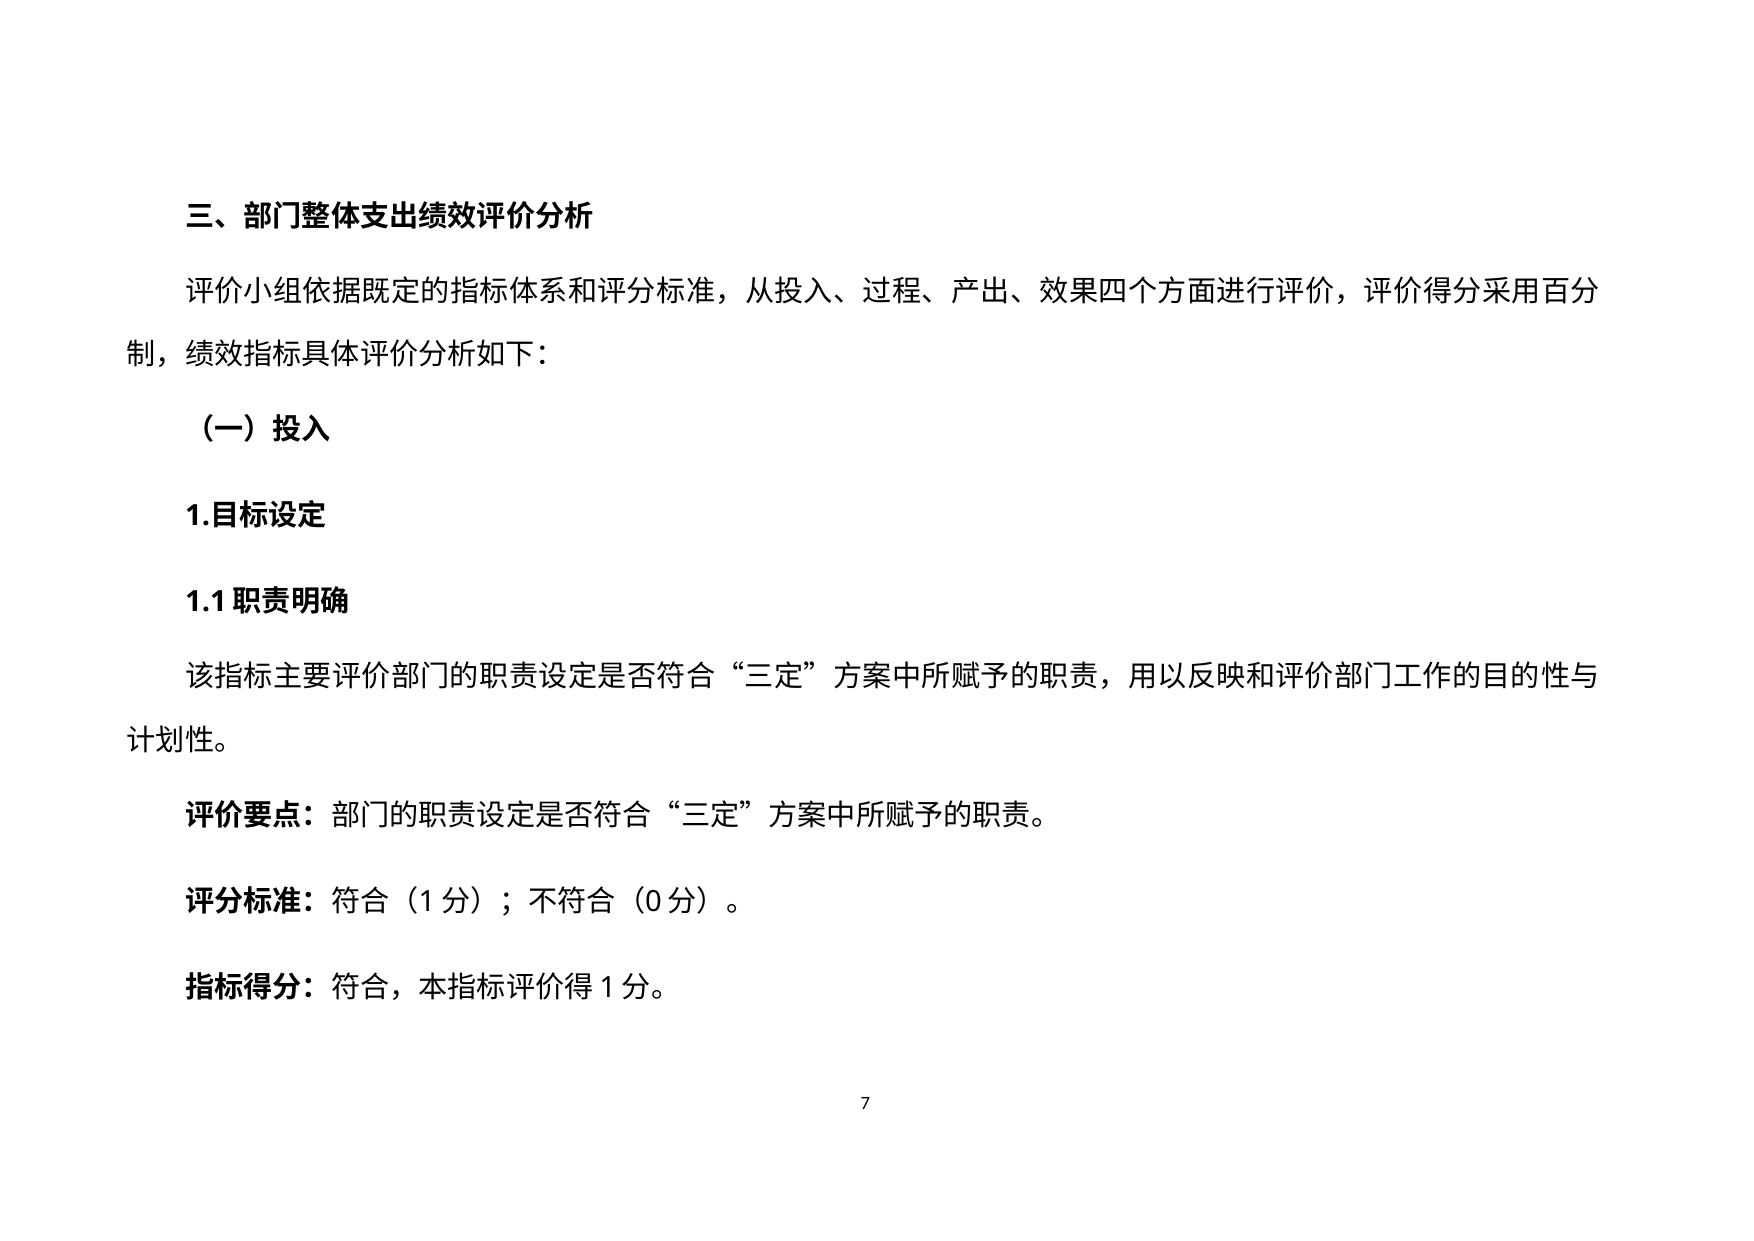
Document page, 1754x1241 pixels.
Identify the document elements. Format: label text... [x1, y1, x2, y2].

text 指标得分：符合，本指标评价得1分。 [126, 952, 1604, 1017]
text 1.目标设定 [126, 481, 1604, 546]
subtitle 三、部门整体支出绩效评价分析 [126, 181, 1604, 246]
text 该指标主要评价部门的职责设定是否符合“三定”方案中所赋予的职责，用以反映和评价部门工作的目的性与计划性。 [126, 653, 1604, 758]
text 评分标准：符合（1分）；不符合（0分）。 [126, 866, 1604, 931]
text 1.1职责明确 [126, 567, 1604, 632]
text 评价小组依据既定的指标体系和评分标准，从投入、过程、产出、效果四个方面进行评价，评价得分采用百分制，绩效指标具体评价分析如下： [126, 267, 1604, 373]
text 评价要点：部门的职责设定是否符合“三定”方案中所赋予的职责。 [126, 780, 1604, 845]
subtitle （一）投入 [126, 394, 1604, 459]
